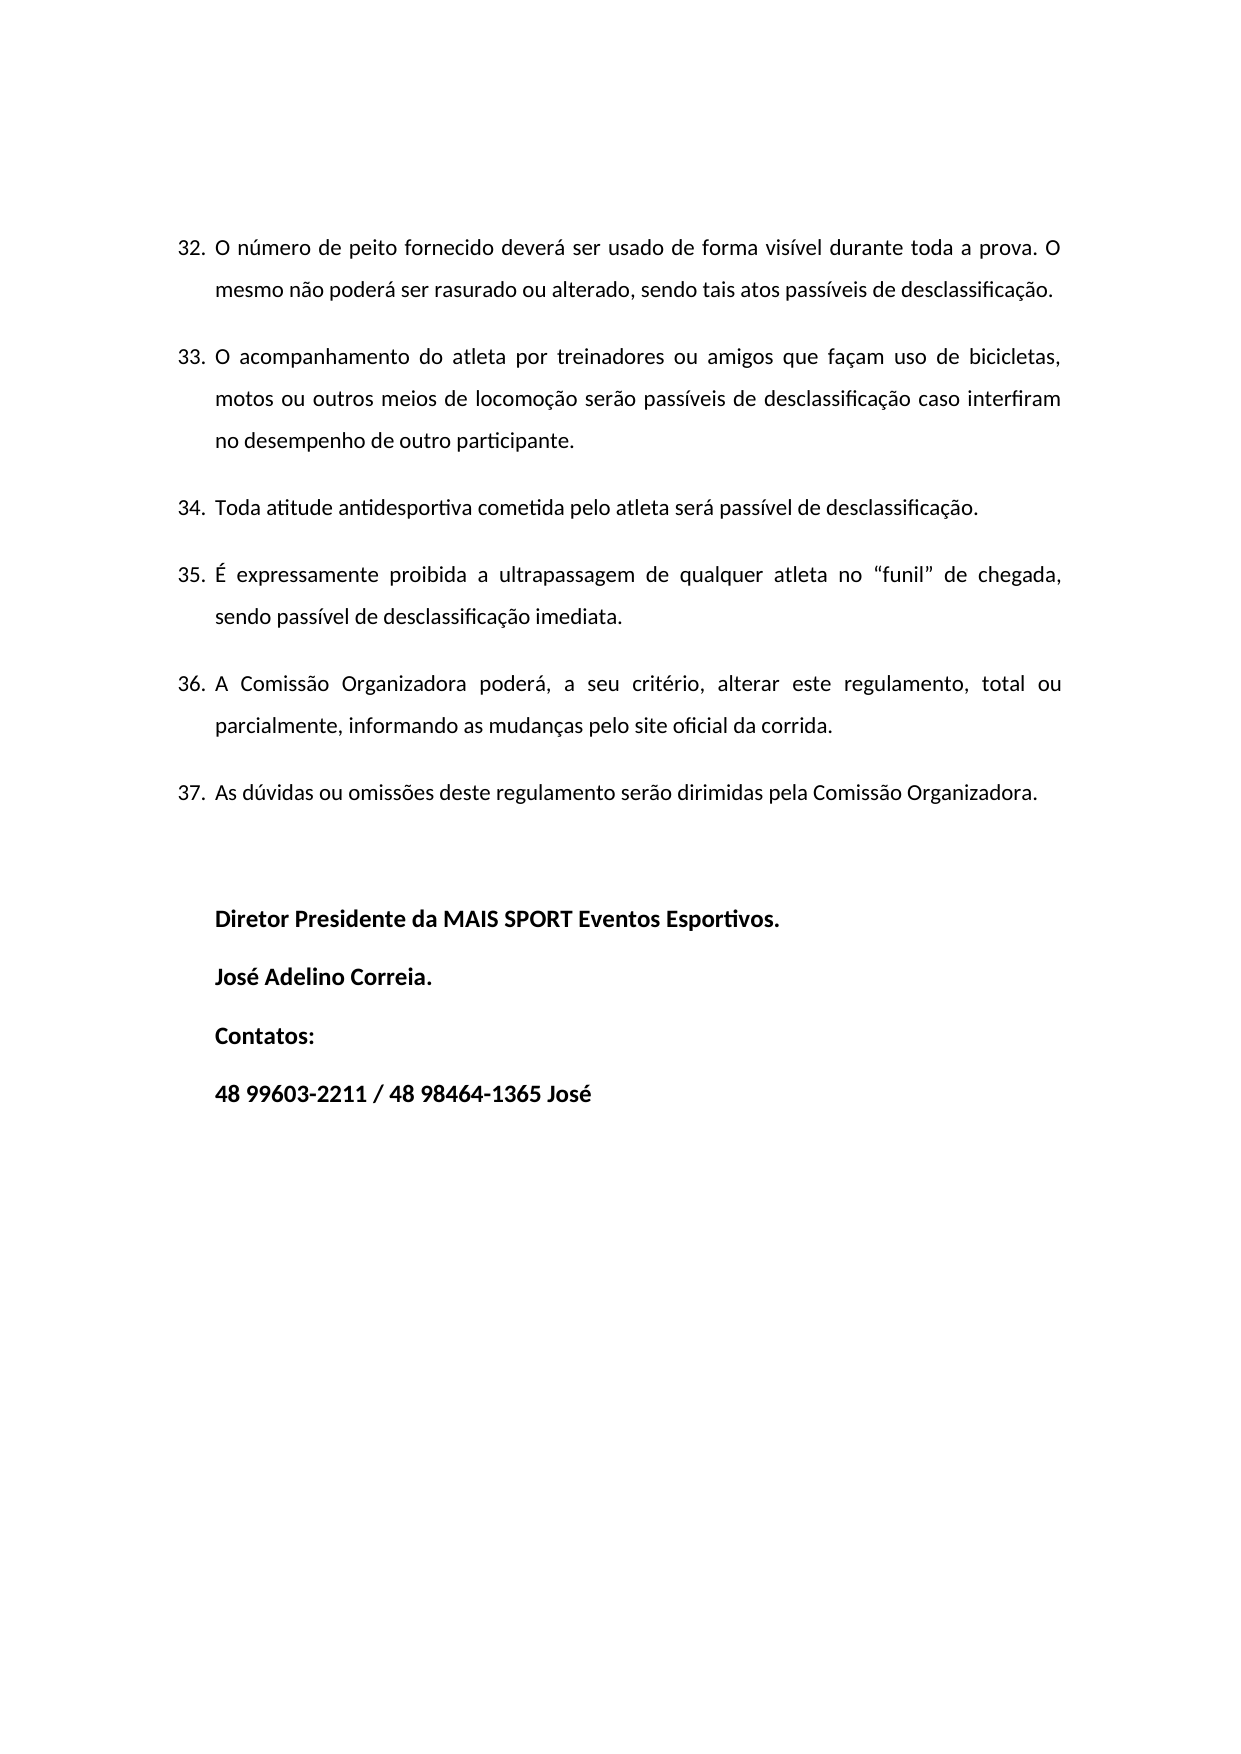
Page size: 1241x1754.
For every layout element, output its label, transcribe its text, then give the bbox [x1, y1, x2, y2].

text Contatos: [215, 1020, 1063, 1050]
list O número de peito fornecido deverá ser usado de forma visível durante toda a prova. O mesmo não poderá ser rasurado ou alterado, sendo tais atos passíveis de desclassificação. [177, 233, 1063, 303]
list As dúvidas ou omissões deste regulamento serão dirimidas pela Comissão Organizadora. [177, 778, 1063, 806]
list O acompanhamento do atleta por treinadores ou amigos que façam uso de bicicletas, motos ou outros meios de locomoção serão passíveis de desclassificação caso interfiram no desempenho de outro participante. [177, 342, 1063, 454]
text José Adelino Correia. [215, 962, 1063, 992]
text 48 99603-2211 / 48 98464-1365 José [215, 1078, 1063, 1108]
list Toda atitude antidesportiva cometida pelo atleta será passível de desclassificação. [177, 493, 1063, 521]
list É expressamente proibida a ultrapassagem de qualquer atleta no “funil” de chegada, sendo passível de desclassificação imediata. [177, 560, 1063, 630]
list A Comissão Organizadora poderá, a seu critério, alterar este regulamento, total ou parcialmente, informando as mudanças pelo site oficial da corrida. [177, 669, 1063, 739]
text Diretor Presidente da MAIS SPORT Eventos Esportivos. [215, 903, 1063, 934]
